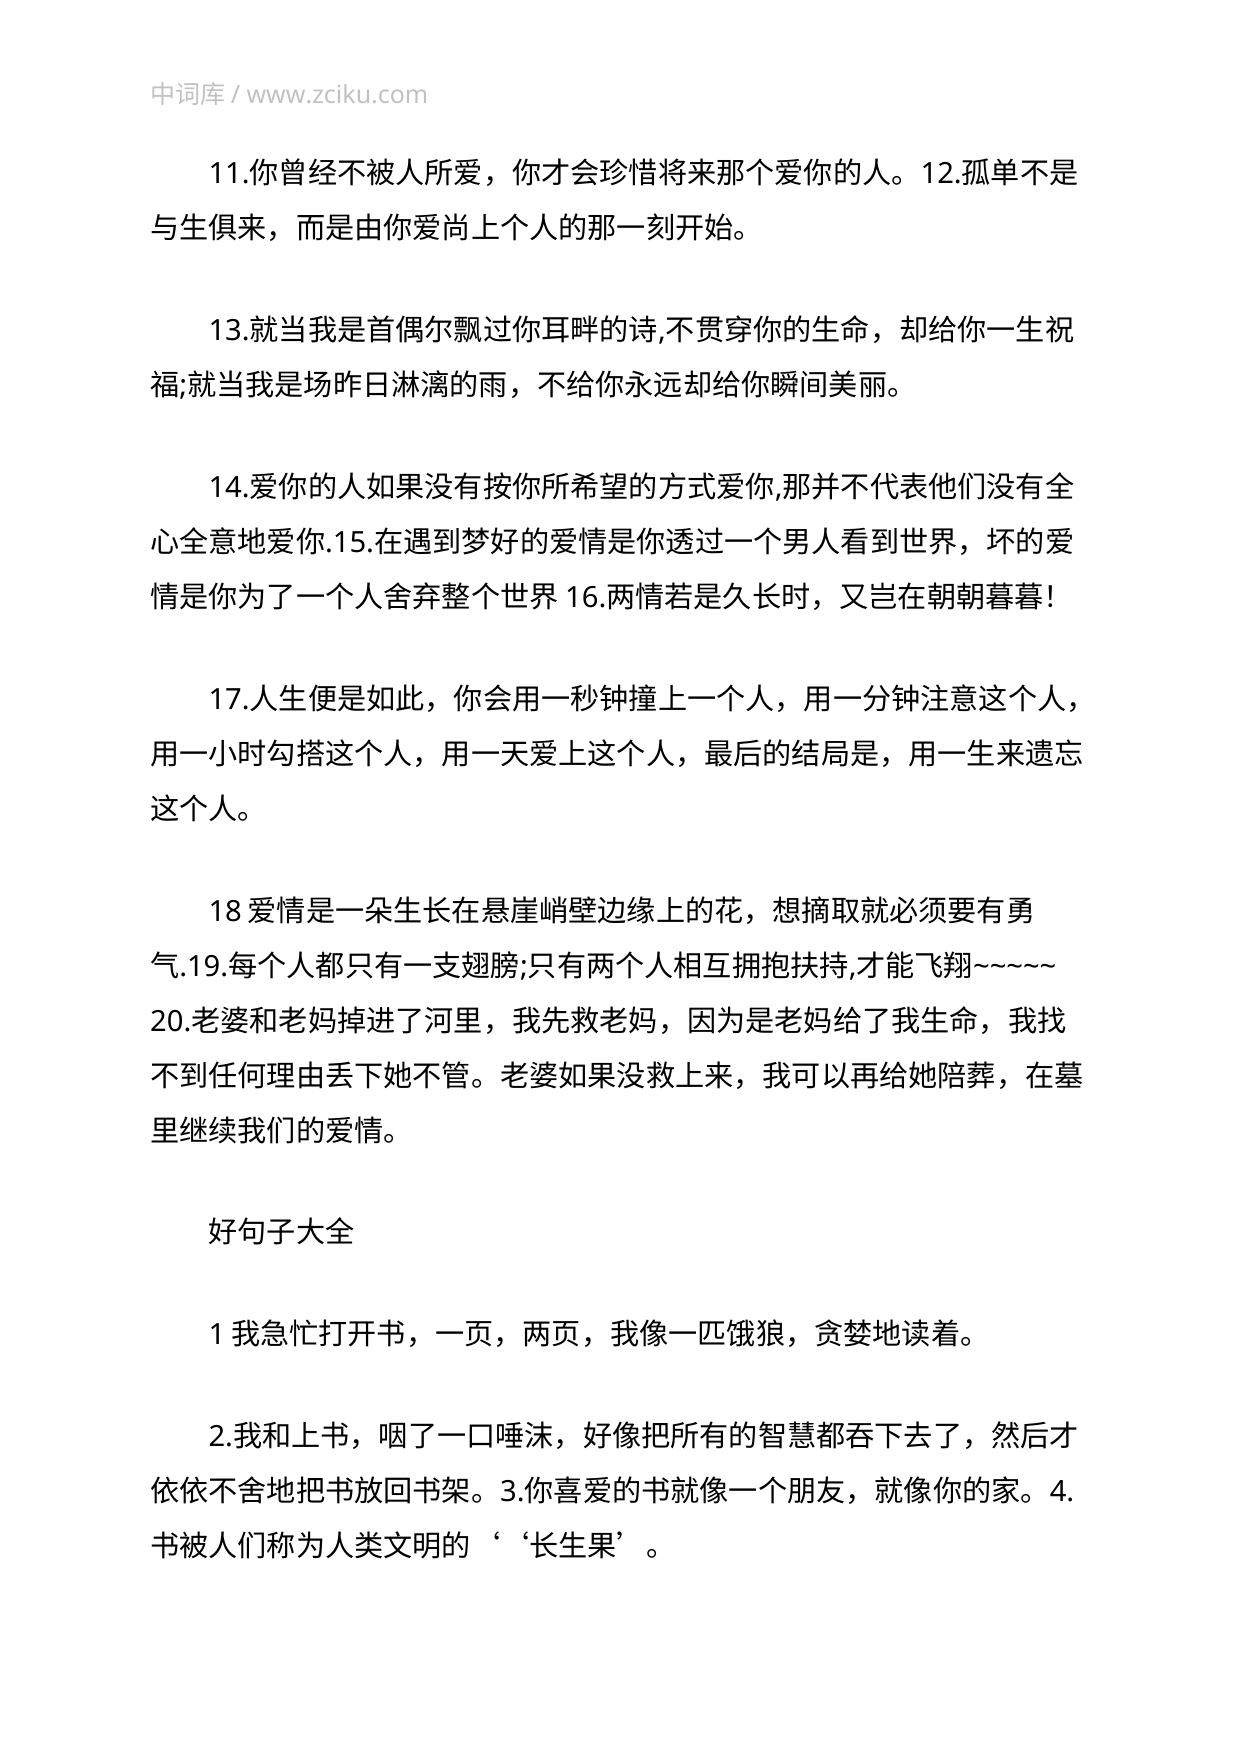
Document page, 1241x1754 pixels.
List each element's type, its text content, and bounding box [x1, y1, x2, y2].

text 13.就当我是首偶尔飘过你耳畔的诗,不贯穿你的生命，却给你一生祝福;就当我是场昨日淋漓的雨，不给你永远却给你瞬间美丽。 [150, 307, 1090, 404]
text 1我急忙打开书，一页，两页，我像一匹饿狼，贪婪地读着。 [150, 1311, 1090, 1353]
text 2.我和上书，咽了一口唾沫，好像把所有的智慧都吞下去了，然后才依依不舍地把书放回书架。3.你喜爱的书就像一个朋友，就像你的家。4.书被人们称为人类文明的‘‘长生果’。 [150, 1413, 1090, 1565]
text 11.你曾经不被人所爱，你才会珍惜将来那个爱你的人。12.孤单不是与生俱来，而是由你爱尚上个人的那一刻开始。 [150, 150, 1090, 247]
text 18爱情是一朵生长在悬崖峭壁边缘上的花，想摘取就必须要有勇气.19.每个人都只有一支翅膀;只有两个人相互拥抱扶持,才能飞翔~~~~~ 20.老婆和老妈掉进了河里，我先救老妈，因为是老妈给了我生命，我找不到任何理由丢下她不管。老婆如果没救上来，我可以再给她陪葬，在墓里继续我们的爱情。 [150, 887, 1090, 1149]
text 17.人生便是如此，你会用一秒钟撞上一个人，用一分钟注意这个人，用一小时勾搭这个人，用一天爱上这个人，最后的结局是，用一生来遗忘这个人。 [150, 676, 1090, 828]
text 14.爱你的人如果没有按你所希望的方式爱你,那并不代表他们没有全心全意地爱你.15.在遇到梦好的爱情是你透过一个男人看到世界，坏的爱情是你为了一个人舍弃整个世界 16.两情若是久长时，又岂在朝朝暮暮！ [150, 464, 1090, 616]
text 好句子大全 [150, 1209, 1090, 1251]
